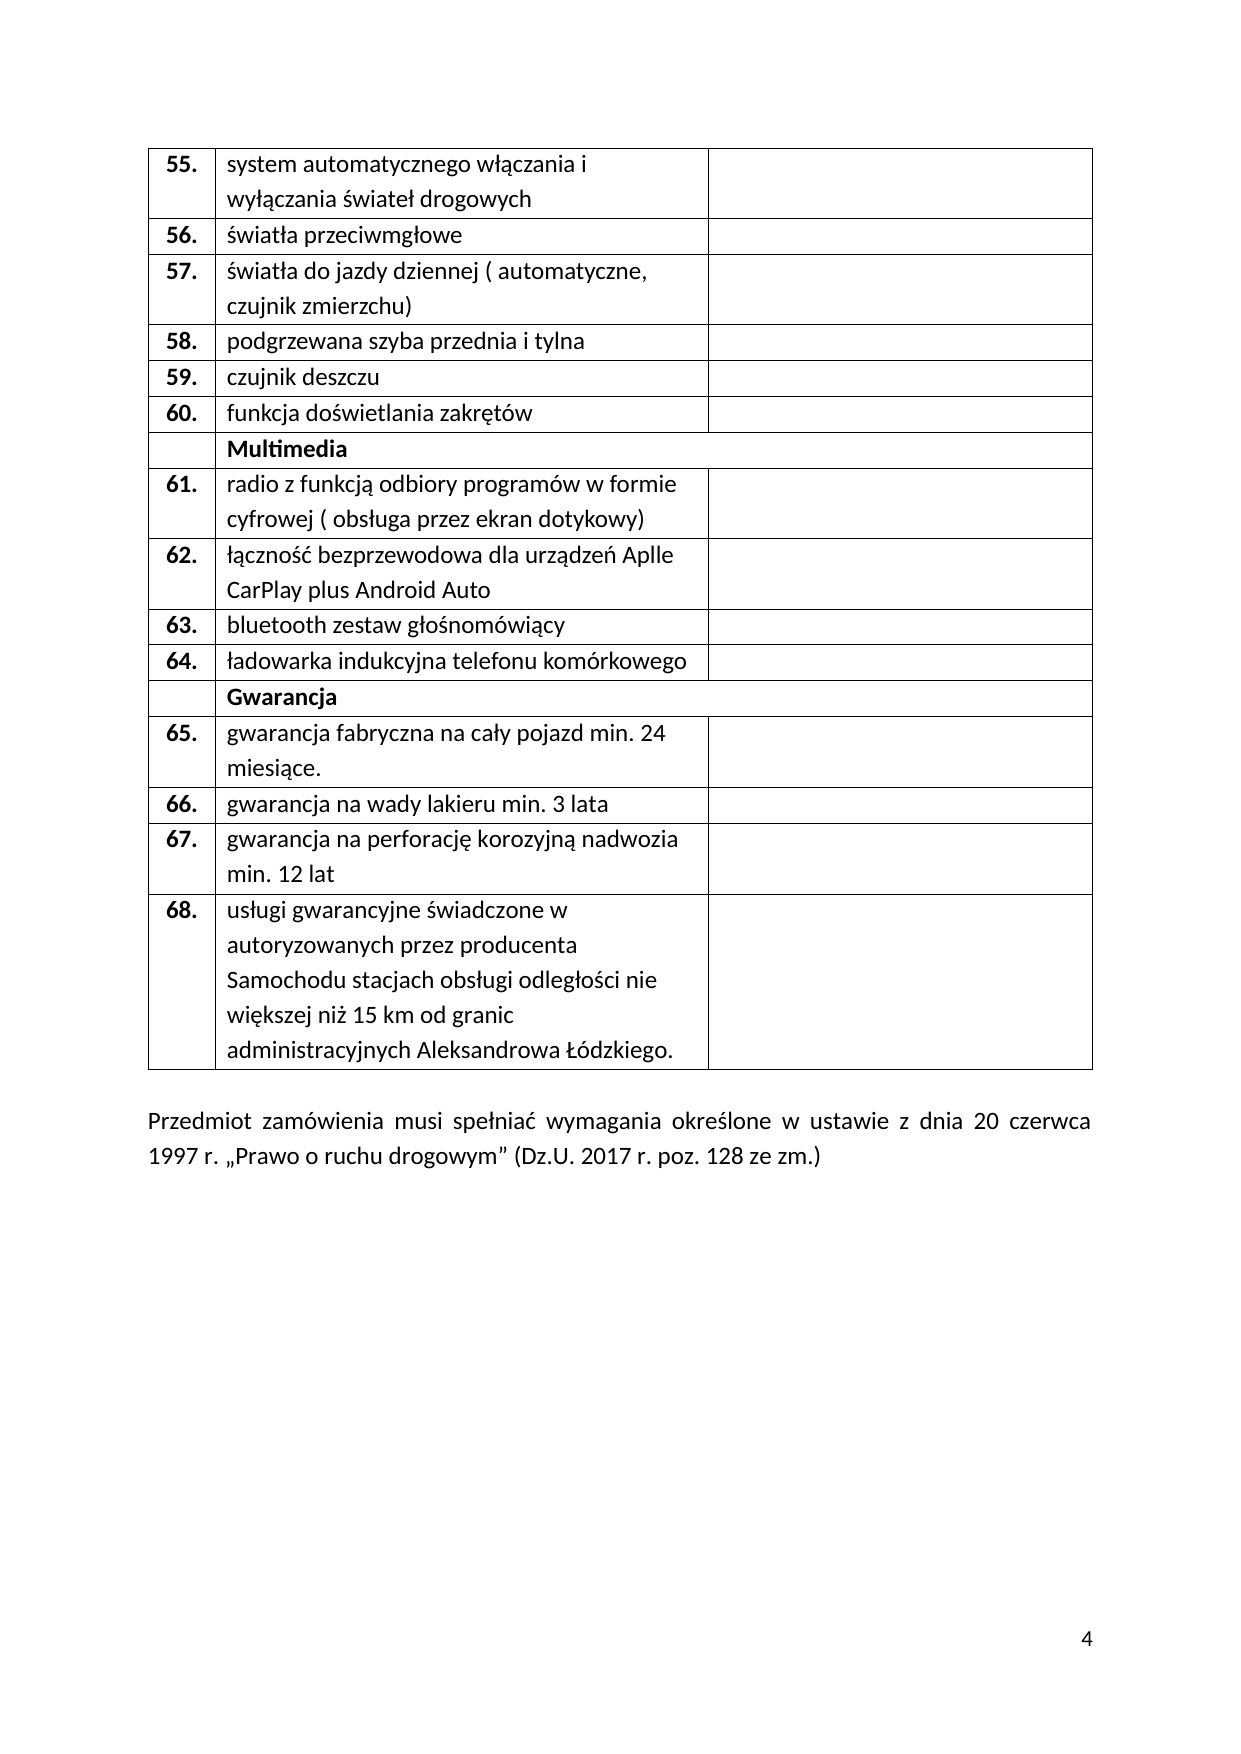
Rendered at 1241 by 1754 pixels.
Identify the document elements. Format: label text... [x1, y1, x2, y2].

table_cell podgrzewana szyba przednia i tylna [216, 325, 708, 360]
table_cell gwarancja na wady lakieru min. 3 lata [216, 788, 708, 823]
table_cell 58. [149, 325, 215, 360]
table_cell 68. [149, 895, 215, 1069]
table_cell [709, 895, 1092, 1069]
table_cell gwarancja na perforację korozyjną nadwozia min. 12 lat [216, 824, 708, 893]
table_cell [149, 681, 215, 716]
table_cell usługi gwarancyjne świadczone w autoryzowanych przez producenta Samochodu stacjach obsługi odległości nie większej niż 15 km od granic administracyjnych Aleksandrowa Łódzkiego. [216, 895, 708, 1069]
table_cell 59. [149, 361, 215, 396]
table_cell Multimedia [216, 433, 1092, 468]
table_cell [709, 645, 1092, 680]
table_cell bluetooth zestaw głośnomówiący [216, 610, 708, 644]
table_cell system automatycznego włączania i wyłączania świateł drogowych [216, 149, 708, 218]
table_cell 62. [149, 539, 215, 608]
table_cell 66. [149, 788, 215, 823]
table_cell 64. [149, 645, 215, 680]
table_cell 56. [149, 219, 215, 254]
table_cell 67. [149, 824, 215, 893]
table_cell radio z funkcją odbiory programów w formie cyfrowej ( obsługa przez ekran dotykowy) [216, 469, 708, 538]
table_cell [149, 433, 215, 468]
table_cell [709, 325, 1092, 360]
table_cell [709, 824, 1092, 893]
table_cell 61. [149, 469, 215, 538]
table_cell [709, 788, 1092, 823]
table_cell [709, 219, 1092, 254]
table_cell 57. [149, 255, 215, 324]
table_cell światła do jazdy dziennej ( automatyczne, czujnik zmierzchu) [216, 255, 708, 324]
table_cell [709, 361, 1092, 396]
table_cell 55. [149, 149, 215, 218]
table_cell [709, 149, 1092, 218]
table_cell 63. [149, 610, 215, 644]
table_cell funkcja doświetlania zakrętów [216, 397, 708, 432]
table_cell [709, 539, 1092, 608]
table_cell gwarancja fabryczna na cały pojazd min. 24 miesiące. [216, 717, 708, 787]
table_cell [709, 717, 1092, 787]
table_cell ładowarka indukcyjna telefonu komórkowego [216, 645, 708, 680]
table_cell [709, 469, 1092, 538]
table_cell czujnik deszczu [216, 361, 708, 396]
table_cell światła przeciwmgłowe [216, 219, 708, 254]
table_cell [709, 610, 1092, 644]
table_cell 65. [149, 717, 215, 787]
table_cell 60. [149, 397, 215, 432]
text Przedmiot zamówienia musi spełniać wymagania określone w ustawie z dnia 20 czerwca 1997 r. „Prawo o ruchu drogowym” (Dz.U. 2017 r. poz. 128 ze zm.) [148, 1105, 1093, 1170]
table_cell łączność bezprzewodowa dla urządzeń Aplle CarPlay plus Android Auto [216, 539, 708, 608]
table_cell [709, 397, 1092, 432]
table_cell [709, 255, 1092, 324]
table_cell Gwarancja [216, 681, 1092, 716]
